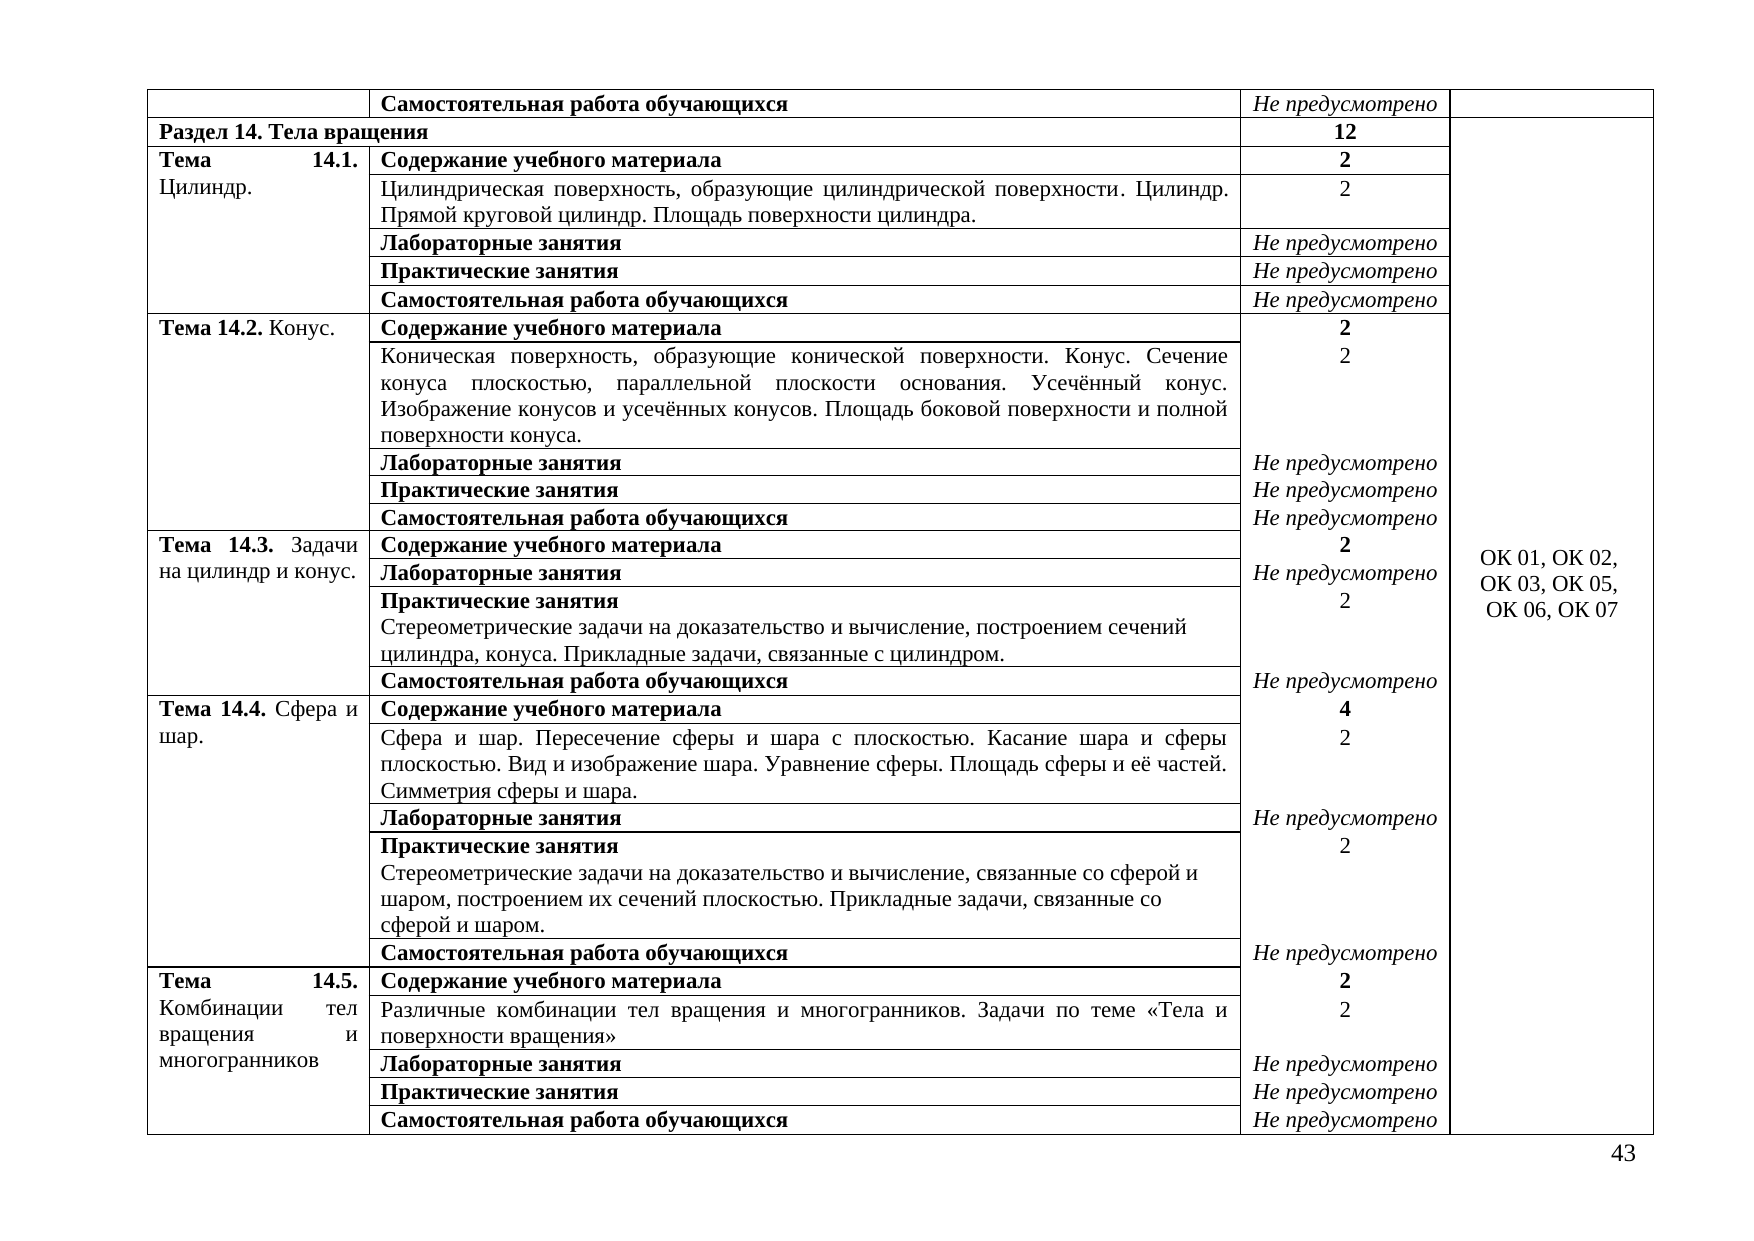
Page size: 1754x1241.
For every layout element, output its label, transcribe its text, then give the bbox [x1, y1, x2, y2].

table_cell Содержание учебного материала [370, 147, 1240, 174]
table_cell 2 [1241, 833, 1449, 938]
table_cell Практические занятия [370, 257, 1240, 284]
table_cell 12 [1241, 118, 1449, 146]
table_cell Не предусмотрено [1241, 1078, 1449, 1105]
table_cell 4 [1241, 696, 1449, 723]
table_cell Не предусмотрено [1241, 504, 1449, 530]
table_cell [1451, 118, 1653, 1048]
table_cell Содержание учебного материала [370, 531, 1240, 557]
table_cell Практические занятия [370, 1078, 1240, 1105]
table_cell Тема 14.1. Цилиндр. [148, 147, 369, 313]
table_cell Не предусмотрено [1241, 1106, 1449, 1134]
table_cell Раздел 14. Тела вращения [148, 118, 1240, 146]
table_cell 2 [1241, 587, 1449, 666]
table_cell 2 [1241, 314, 1449, 341]
table_cell 2 [1241, 175, 1449, 228]
table_cell Не предусмотрено [1241, 476, 1449, 503]
table_cell Тема 14.3. Задачи на цилиндр и конус. [148, 531, 369, 694]
table_cell 2 [1241, 996, 1449, 1048]
table_cell Не предусмотрено [1241, 286, 1449, 313]
table_cell 2 [1241, 968, 1449, 995]
table_cell Коническая поверхность, образующие конической поверхности. Конус. Сечение конуса плоскостью, параллельной плоскости основания. Усечённый конус. Изображение конусов и усечённых конусов. Площадь боковой поверхности и полной поверхности конуса. [370, 343, 1240, 448]
table_cell Практические занятия Стереометрические задачи на доказательство и вычисление, построением сечений цилиндра, конуса. Прикладные задачи, связанные с цилиндром. [370, 587, 1240, 666]
table_cell Не предусмотрено [1241, 939, 1449, 966]
table_cell Самостоятельная работа обучающихся [370, 286, 1240, 313]
table_cell Сфера и шар. Пересечение сферы и шара с плоскостью. Касание шара и сферы плоскостью. Вид и изображение шара. Уравнение сферы. Площадь сферы и её частей. Симметрия сферы и шара. [370, 724, 1240, 803]
table_cell Содержание учебного материала [370, 314, 1240, 341]
table_cell Лабораторные занятия [370, 449, 1240, 475]
table_cell Не предусмотрено [1241, 257, 1449, 284]
table_cell Не предусмотрено [1241, 804, 1449, 831]
table_cell Не предусмотрено [1241, 667, 1449, 694]
table_cell Не предусмотрено [1241, 1050, 1449, 1077]
table_cell Тема 14.5. Комбинации тел вращения и многогранников [148, 968, 369, 1134]
table_cell Содержание учебного материала [370, 696, 1240, 723]
table_cell Содержание учебного материала [370, 968, 1240, 995]
table_cell Различные комбинации тел вращения и многогранников. Задачи по теме «Тела и поверхности вращения» [370, 996, 1240, 1048]
table_cell Самостоятельная работа обучающихся [370, 1106, 1240, 1134]
table_cell 2 [1241, 147, 1449, 174]
table_cell Лабораторные занятия [370, 559, 1240, 586]
table_cell Самостоятельная работа обучающихся [370, 504, 1240, 530]
table_cell Не предусмотрено [1241, 90, 1449, 117]
table_cell Не предусмотрено [1241, 559, 1449, 586]
table_cell Тема 14.2. Конус. [148, 314, 369, 530]
table_cell Практические занятия [370, 476, 1240, 503]
table_cell Цилиндрическая поверхность, образующие цилиндрической поверхности. Цилиндр. Прямой круговой цилиндр. Площадь поверхности цилиндра. [370, 175, 1240, 228]
table_cell Лабораторные занятия [370, 804, 1240, 831]
table_cell Лабораторные занятия [370, 229, 1240, 256]
table_cell Самостоятельная работа обучающихся [370, 939, 1240, 966]
table_cell Самостоятельная работа обучающихся [370, 667, 1240, 694]
table_cell Тема 14.4. Сфера и шар. [148, 696, 369, 966]
table_cell Не предусмотрено [1241, 229, 1449, 256]
table_cell 2 [1241, 531, 1449, 557]
table_cell 2 [1241, 343, 1449, 448]
table_cell Самостоятельная работа обучающихся [370, 90, 1240, 117]
table_cell [1451, 1049, 1653, 1134]
table_cell Лабораторные занятия [370, 1050, 1240, 1077]
table_cell 2 [1241, 724, 1449, 803]
table_cell Не предусмотрено [1241, 449, 1449, 475]
table_cell Практические занятия Стереометрические задачи на доказательство и вычисление, связанные со сферой и шаром, построением их сечений плоскостью. Прикладные задачи, связанные со сферой и шаром. [370, 833, 1240, 938]
